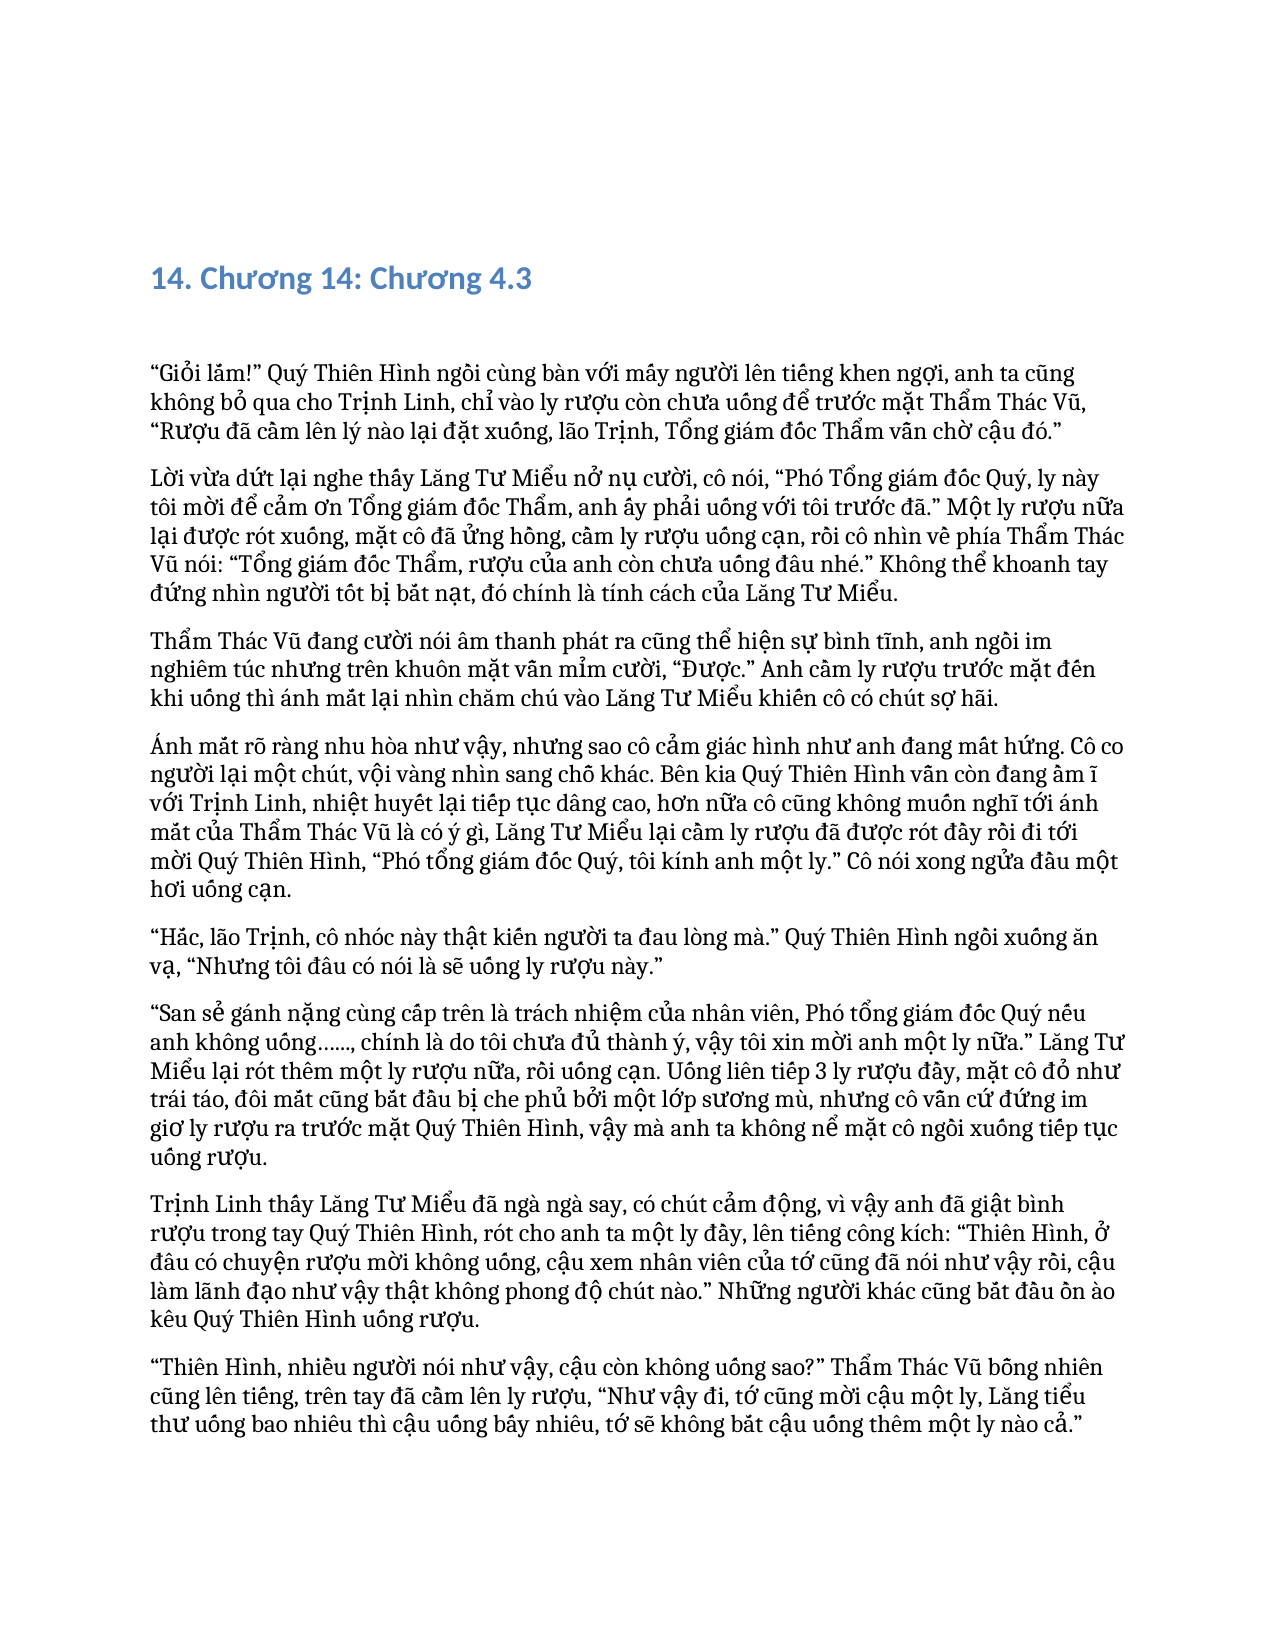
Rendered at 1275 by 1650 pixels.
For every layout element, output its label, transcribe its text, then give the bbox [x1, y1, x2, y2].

subtitle 14. Chương 14: Chương 4.3 [150, 257, 1125, 298]
text Trịnh Linh thấy Lăng Tư Miểu đã ngà ngà say, có chút cảm động, vì vậy anh đã giật bình rượu trong tay Quý Thiên Hình, rót cho anh ta một ly đầy, lên tiếng công kích: “Thiên Hình, ở đâu có chuyện rượu mời không uống, cậu xem nhân viên của tớ cũng đã nói như vậy rồi, cậu làm lãnh đạo như vậy thật không phong độ chút nào.” Những người khác cũng bắt đầu ồn ào kêu Quý Thiên Hình uống rượu. [150, 1190, 1125, 1334]
text “Hắc, lão Trịnh, cô nhóc này thật kiến người ta đau lòng mà.” Quý Thiên Hình ngồi xuống ăn vạ, “Nhưng tôi đâu có nói là sẽ uống ly rượu này.” [150, 923, 1125, 980]
text Ánh mắt rõ ràng nhu hòa như vậy, nhưng sao cô cảm giác hình như anh đang mất hứng. Cô co người lại một chút, vội vàng nhìn sang chỗ khác. Bên kia Quý Thiên Hình vẫn còn đang ầm ĩ với Trịnh Linh, nhiệt huyết lại tiếp tục dâng cao, hơn nữa cô cũng không muốn nghĩ tới ánh mắt của Thẩm Thác Vũ là có ý gì, Lăng Tư Miểu lại cầm ly rượu đã được rót đầy rồi đi tới mời Quý Thiên Hình, “Phó tổng giám đốc Quý, tôi kính anh một ly.” Cô nói xong ngửa đầu một hơi uống cạn. [150, 732, 1125, 904]
text “Giỏi lắm!” Quý Thiên Hình ngồi cùng bàn với mấy người lên tiếng khen ngợi, anh ta cũng không bỏ qua cho Trịnh Linh, chỉ vào ly rượu còn chưa uống để trước mặt Thẩm Thác Vũ, “Rượu đã cầm lên lý nào lại đặt xuống, lão Trịnh, Tổng giám đốc Thẩm vẫn chờ cậu đó.” [150, 302, 1125, 445]
text Thẩm Thác Vũ đang cười nói âm thanh phát ra cũng thể hiện sự bình tĩnh, anh ngồi im nghiêm túc nhưng trên khuôn mặt vẫn mỉm cười, “Được.” Anh cầm ly rượu trước mặt đến khi uống thì ánh mắt lại nhìn chăm chú vào Lăng Tư Miểu khiến cô có chút sợ hãi. [150, 627, 1125, 713]
text “San sẻ gánh nặng cùng cấp trên là trách nhiệm của nhân viên, Phó tổng giám đốc Quý nếu anh không uống…..., chính là do tôi chưa đủ thành ý, vậy tôi xin mời anh một ly nữa.” Lăng Tư Miểu lại rót thêm một ly rượu nữa, rồi uống cạn. Uống liên tiếp 3 ly rượu đầy, mặt cô đỏ như trái táo, đôi mắt cũng bắt đầu bị che phủ bởi một lớp sương mù, nhưng cô vẫn cứ đứng im giơ ly rượu ra trước mặt Quý Thiên Hình, vậy mà anh ta không nể mặt cô ngồi xuống tiếp tục uống rượu. [150, 999, 1125, 1172]
text Lời vừa dứt lại nghe thấy Lăng Tư Miểu nở nụ cười, cô nói, “Phó Tổng giám đốc Quý, ly này tôi mời để cảm ơn Tổng giám đốc Thẩm, anh ấy phải uống với tôi trước đã.” Một ly rượu nữa lại được rót xuống, mặt cô đã ửng hồng, cầm ly rượu uống cạn, rồi cô nhìn về phía Thẩm Thác Vũ nói: “Tổng giám đốc Thẩm, rượu của anh còn chưa uống đâu nhé.” Không thể khoanh tay đứng nhìn người tốt bị bắt nạt, đó chính là tính cách của Lăng Tư Miểu. [150, 464, 1125, 608]
text “Thiên Hình, nhiều người nói như vậy, cậu còn không uống sao?” Thẩm Thác Vũ bỗng nhiên cũng lên tiếng, trên tay đã cầm lên ly rượu, “Như vậy đi, tớ cũng mời cậu một ly, Lăng tiểu thư uống bao nhiêu thì cậu uống bấy nhiêu, tớ sẽ không bắt cậu uống thêm một ly nào cả.” [150, 1353, 1125, 1439]
